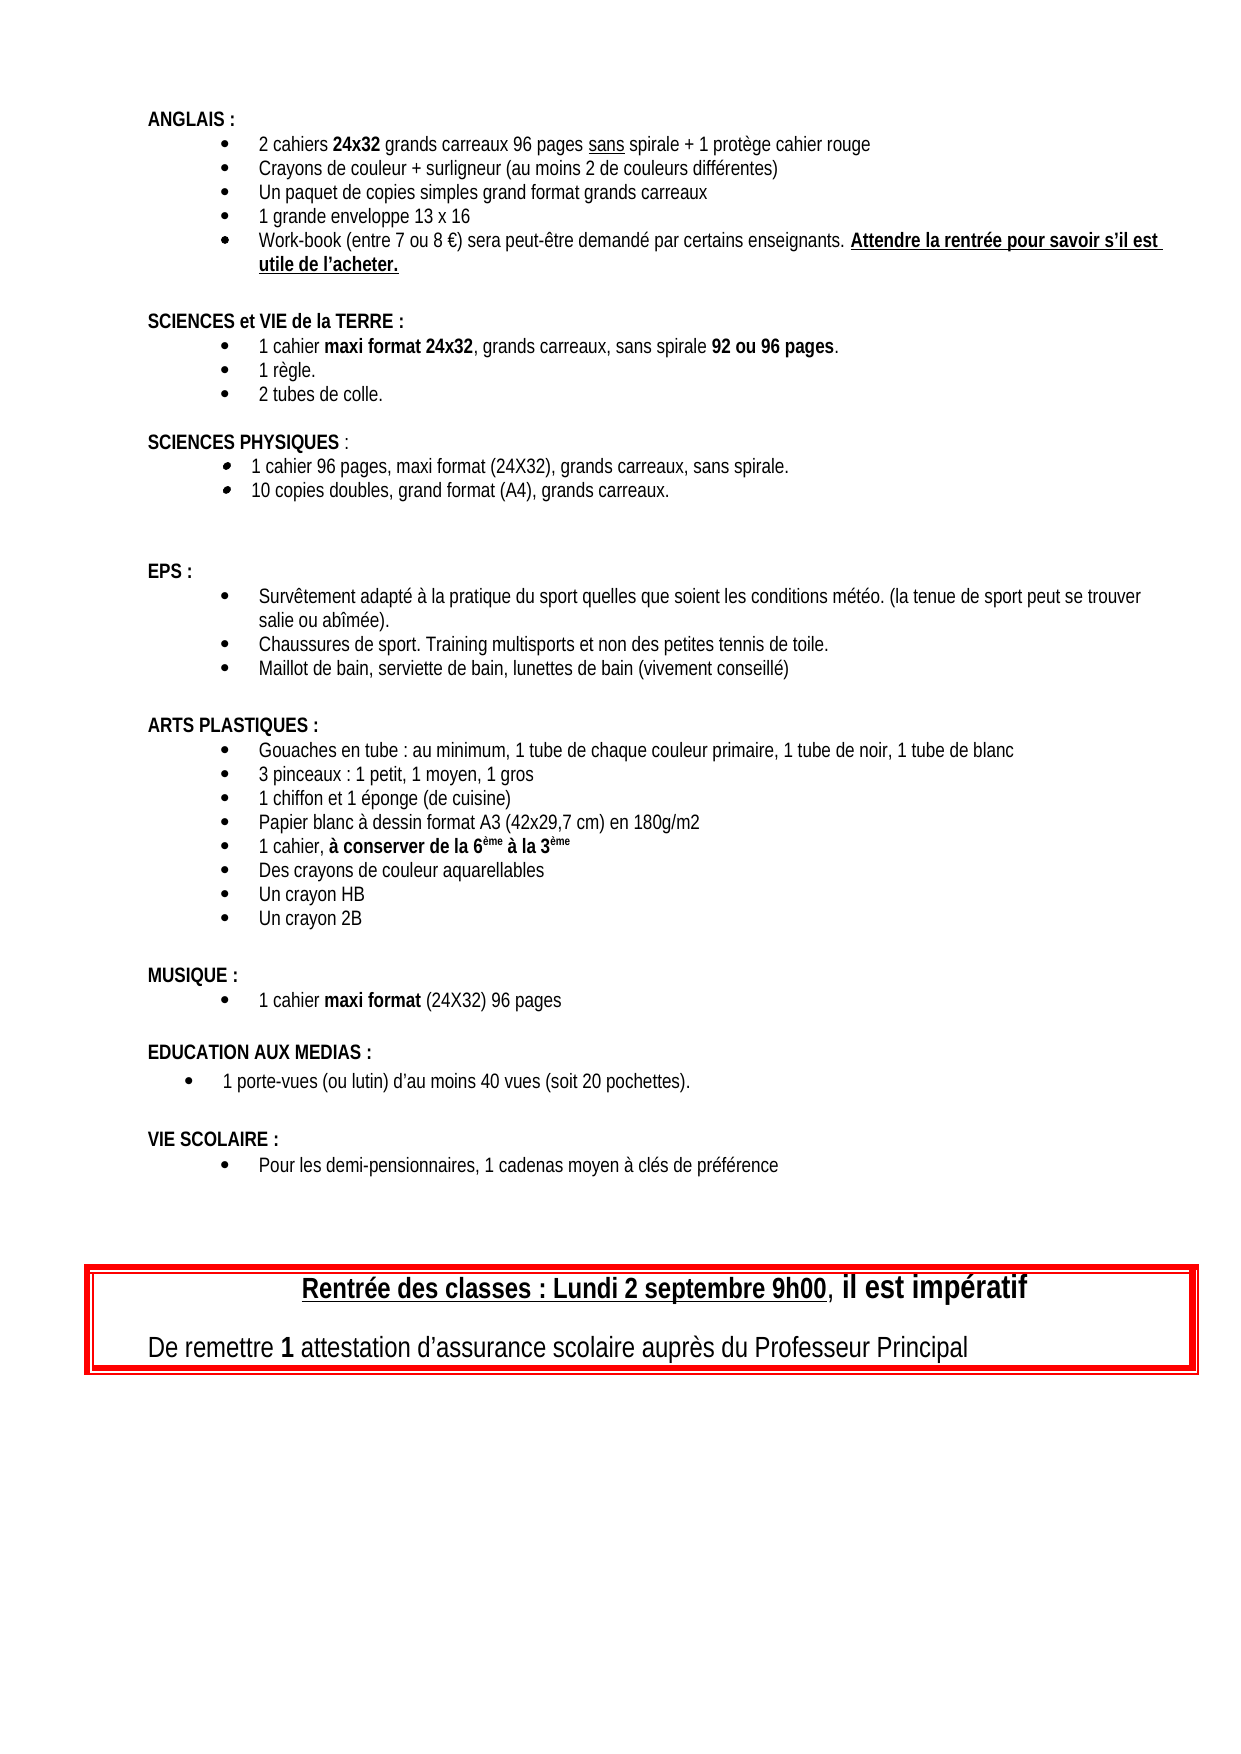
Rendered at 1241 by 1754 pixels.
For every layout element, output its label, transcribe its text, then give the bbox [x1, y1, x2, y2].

list Pour les demi-pensionnaires, 1 cadenas moyen à clés de préférence [221, 1153, 1181, 1177]
list Maillot de bain, serviette de bain, lunettes de bain (vivement conseillé) [221, 656, 1181, 680]
text ANGLAIS : [148, 103, 1181, 132]
list 2 cahiers 24x32 grands carreaux 96 pages sans spirale + 1 protège cahier rouge [221, 132, 1181, 156]
list Survêtement adapté à la pratique du sport quelles que soient les conditions météo. (la tenue de sport peut se trouver salie ou abîmée). [221, 584, 1181, 632]
text EDUCATION AUX MEDIAS : [148, 1036, 1181, 1065]
text Rentrée des classes : Lundi 2 septembre 9h00, il est impératif [94, 1274, 1189, 1305]
list 1 chiffon et 1 éponge (de cuisine) [221, 786, 1181, 810]
text MUSIQUE : [148, 959, 1181, 988]
text EPS : [148, 555, 1181, 584]
list Chaussures de sport. Training multisports et non des petites tennis de toile. [221, 632, 1181, 656]
list Un crayon 2B [221, 906, 1181, 930]
list Un paquet de copies simples grand format grands carreaux [221, 180, 1181, 204]
list 1 règle. [221, 358, 1181, 382]
list 1 cahier, à conserver de la 6ème à la 3ème [221, 834, 1181, 858]
list 1 cahier 96 pages, maxi format (24X32), grands carreaux, sans spirale. [221, 454, 1181, 478]
text VIE SCOLAIRE : [148, 1123, 1181, 1153]
text SCIENCES PHYSIQUES : [148, 430, 1181, 454]
list Des crayons de couleur aquarellables [221, 858, 1181, 882]
list 1 cahier maxi format (24X32) 96 pages [221, 988, 1181, 1012]
list Work-book (entre 7 ou 8 €) sera peut-être demandé par certains enseignants. Attendre la rentrée pour savoir s’il est utile de l’acheter. [221, 228, 1181, 276]
list Un crayon HB [221, 882, 1181, 906]
list 2 tubes de colle. [221, 382, 1181, 406]
list 1 cahier maxi format 24x32, grands carreaux, sans spirale 92 ou 96 pages. [221, 334, 1181, 358]
text De remettre 1 attestation d’assurance scolaire auprès du Professeur Principal [94, 1322, 1189, 1365]
list Gouaches en tube : au minimum, 1 tube de chaque couleur primaire, 1 tube de noir, 1 tube de blanc [221, 738, 1181, 762]
text ARTS PLASTIQUES : [148, 709, 1181, 738]
list Crayons de couleur + surligneur (au moins 2 de couleurs différentes) [221, 156, 1181, 180]
list 10 copies doubles, grand format (A4), grands carreaux. [221, 478, 1181, 502]
list Papier blanc à dessin format A3 (42x29,7 cm) en 180g/m2 [221, 810, 1181, 834]
list 1 porte-vues (ou lutin) d’au moins 40 vues (soit 20 pochettes). [185, 1065, 1181, 1094]
list 3 pinceaux : 1 petit, 1 moyen, 1 gros [221, 762, 1181, 786]
text SCIENCES et VIE de la TERRE : [148, 305, 1181, 334]
list 1 grande enveloppe 13 x 16 [221, 204, 1181, 228]
